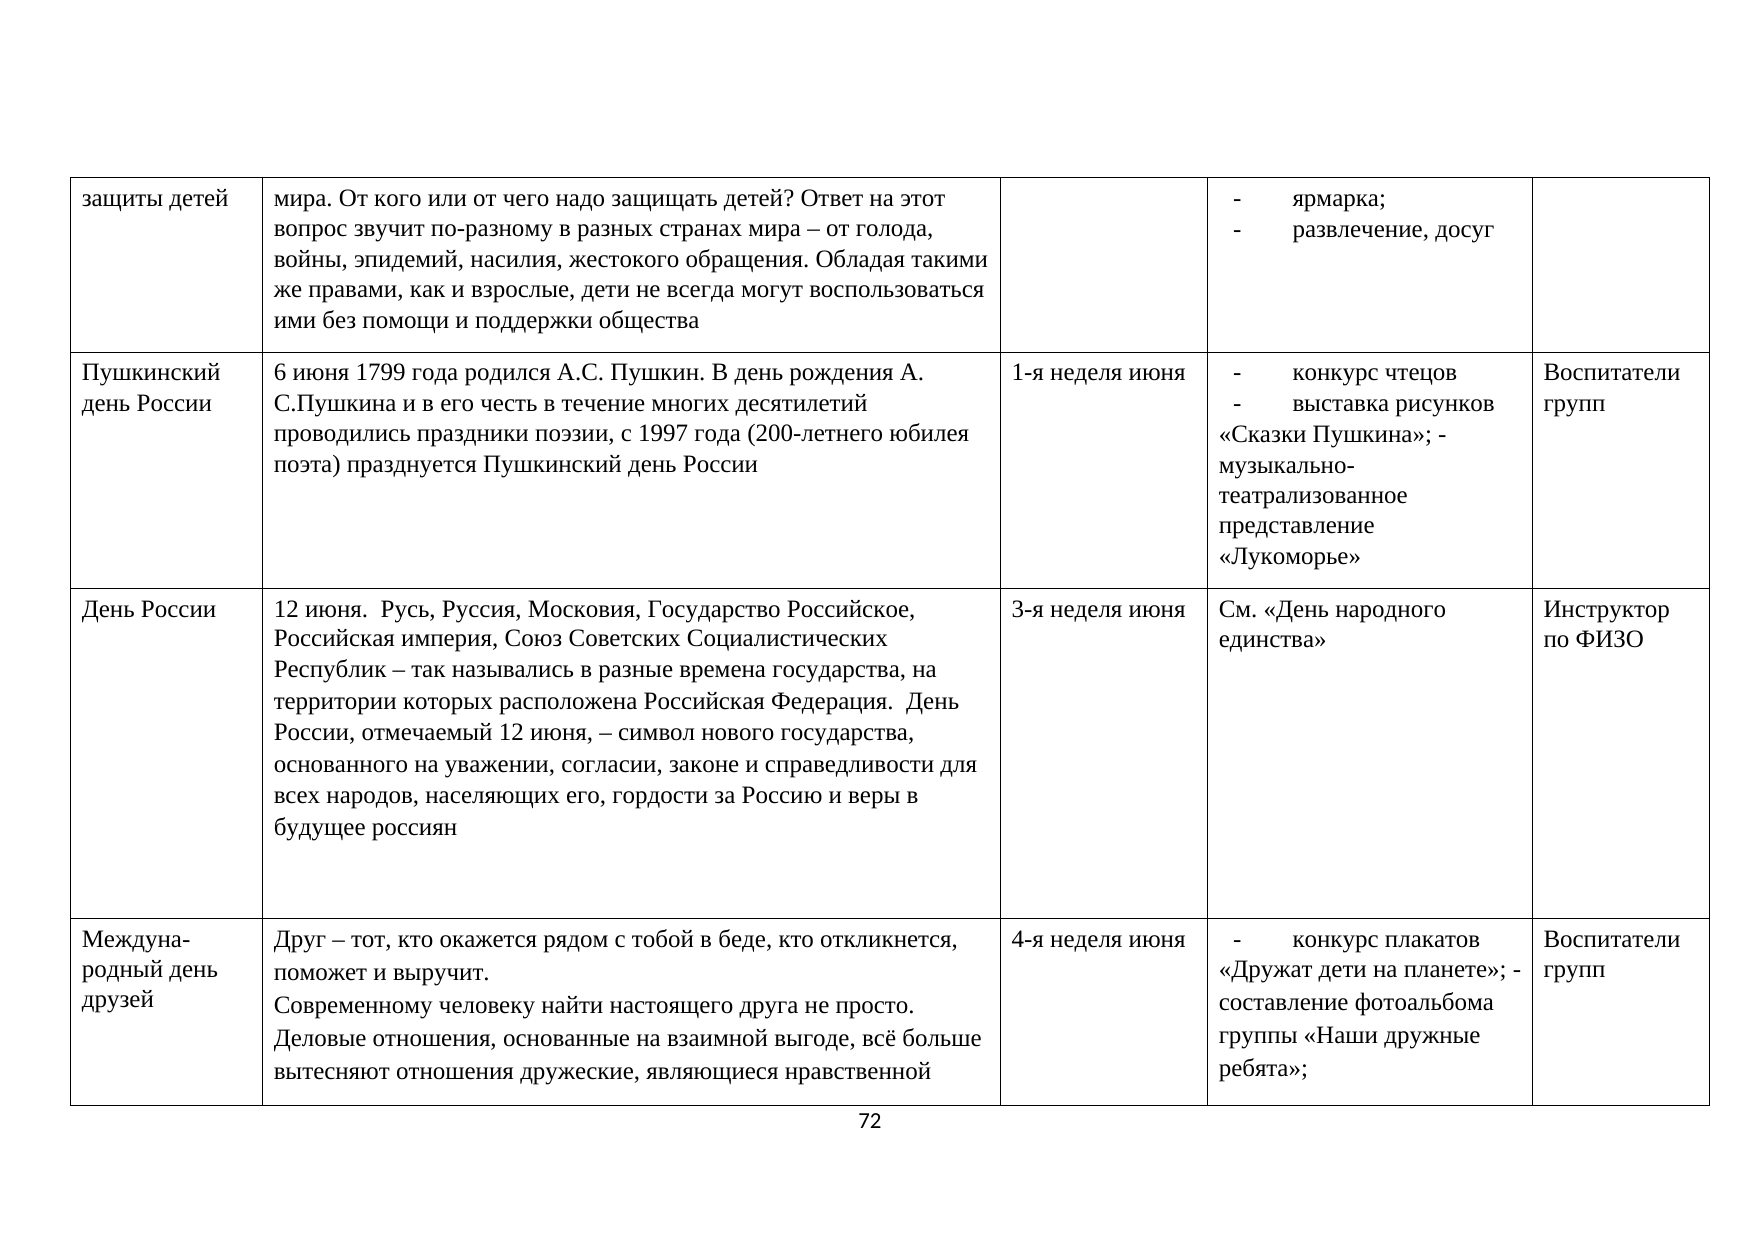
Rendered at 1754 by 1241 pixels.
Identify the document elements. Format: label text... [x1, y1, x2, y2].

table_cell 12 июня. Русь, Руссия, Московия, Государство Российское, Российская империя, Союз Советских Социалистических Республик – так назывались в разные времена государства, на территории которых расположена Российская Федерация. День России, отмечаемый 12 июня, – символ нового государства, основанного на уважении, согласии, законе и справедливости для всех народов, населяющих его, гордости за Россию и веры в будущее россиян [263, 589, 1000, 918]
table_cell конкурс чтецов выставка рисунков «Сказки Пушкина»; - музыкально- театрализованное представление «Лукоморье» [1208, 353, 1532, 588]
table_header [1533, 178, 1709, 352]
table_header [1001, 178, 1207, 352]
table_cell Пушкинский день России [71, 353, 262, 588]
table_cell Воспитатели групп [1533, 353, 1709, 588]
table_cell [71, 919, 262, 1105]
table_header защиты детей [71, 178, 262, 352]
table_cell 1-я неделя июня [1001, 353, 1207, 588]
table_cell См. «День народного единства» [1208, 589, 1532, 918]
table_header мира. От кого или от чего надо защищать детей? Ответ на этот вопрос звучит по-разному в разных странах мира – от голода, войны, эпидемий, насилия, жестокого обращения. Обладая такими же правами, как и взрослые, дети не всегда могут воспользоваться ими без помощи и поддержки общества [263, 178, 1000, 352]
table_cell 4-я неделя июня [1001, 919, 1207, 1105]
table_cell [263, 919, 1000, 1105]
table_cell 6 июня 1799 года родился А.С. Пушкин. В день рождения А. С.Пушкина и в его честь в течение многих десятилетий проводились праздники поэзии, с 1997 года (200-летнего юбилея поэта) празднуется Пушкинский день России [263, 353, 1000, 588]
table_cell Воспитатели групп [1533, 919, 1709, 1105]
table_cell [1208, 919, 1532, 1105]
table_header ярмарка; развлечение, досуг [1208, 178, 1532, 352]
table_cell День России [71, 589, 262, 918]
table_cell Инструктор по ФИЗО [1533, 589, 1709, 918]
table_cell 3-я неделя июня [1001, 589, 1207, 918]
